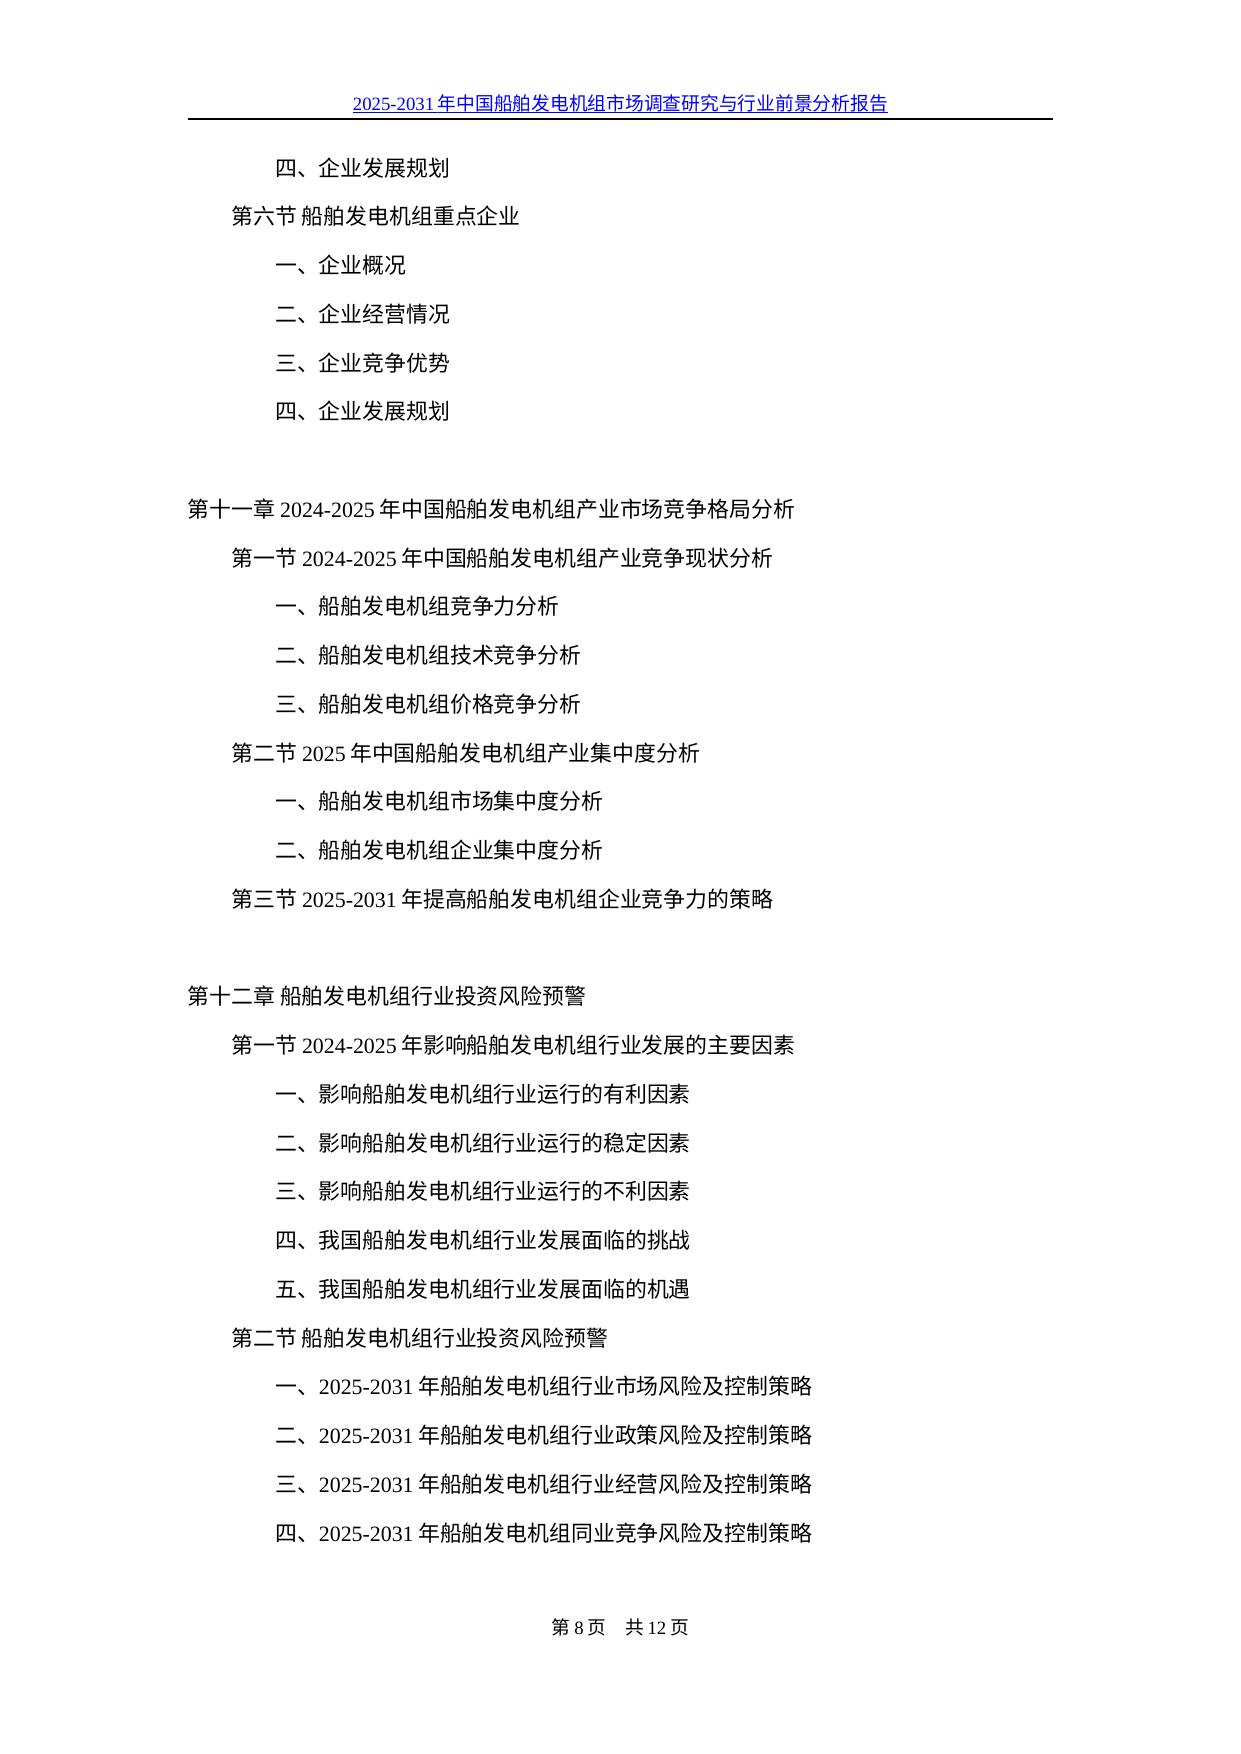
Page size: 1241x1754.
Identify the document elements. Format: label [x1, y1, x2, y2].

text [187, 150, 1053, 1548]
